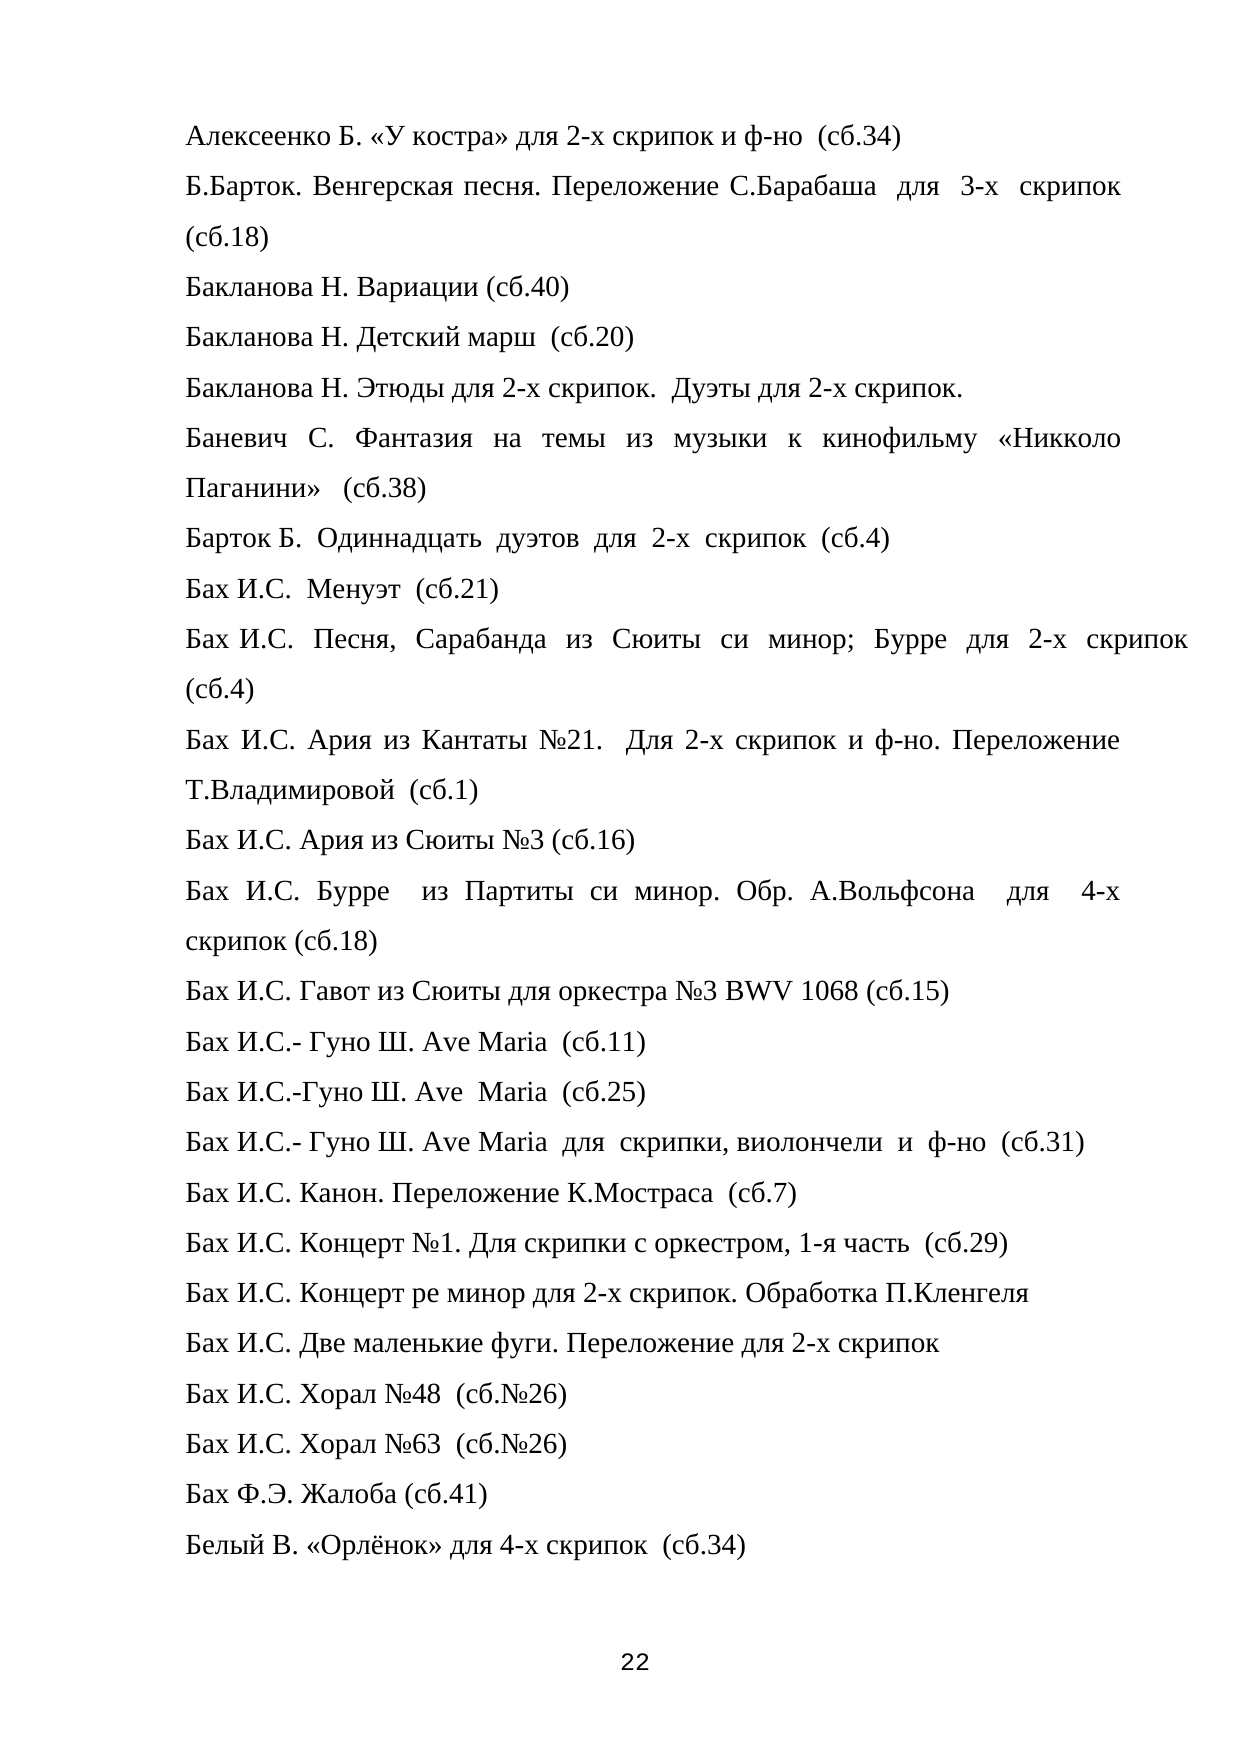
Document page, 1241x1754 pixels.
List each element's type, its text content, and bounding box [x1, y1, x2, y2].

text Бах И.С. Гавот из Сюиты для оркестра №3 BWV 1068 (сб.15) [185, 973, 1122, 1007]
text Барток Б. Одиннадцать дуэтов для 2-х скрипок (сб.4) [185, 521, 1189, 554]
text Бах И.С. Менуэт (сб.21) [185, 571, 1122, 604]
text Баневич С. Фантазия на темы из музыки к кинофильму «Никколо Паганини» (сб.38) [185, 420, 1122, 504]
text Бах Ф.Э. Жалоба (сб.41) [185, 1477, 1122, 1510]
text Бах И.С.- Гуно Ш. Ave Maria (сб.11) [185, 1024, 1122, 1057]
text Бах И.С. Бурре из Партиты си минор. Обр. А.Вольфсона для 4-х скрипок (сб.18) [185, 873, 1122, 957]
text Бакланова Н. Детский марш (сб.20) [185, 319, 1122, 353]
text Бах И.С.- Гуно Ш. Ave Maria для скрипки, виолончели и ф-но (сб.31) [185, 1124, 1109, 1158]
text Бах И.С. Ария из Сюиты №3 (сб.16) [185, 822, 1122, 856]
text Бах И.С. Концерт ре минор для 2-х скрипок. Обработка П.Кленгеля [185, 1275, 1122, 1309]
text Бах И.С. Две маленькие фуги. Переложение для 2-х скрипок [185, 1326, 1122, 1359]
text Б.Барток. Венгерская песня. Переложение С.Барабаша для 3-х скрипок (сб.18) [185, 168, 1122, 252]
text Бах И.С. Хорал №63 (сб.№26) [185, 1426, 1122, 1460]
text Бах И.С. Хорал №48 (сб.№26) [185, 1376, 1122, 1409]
text Бах И.С.-Гуно Ш. Ave Maria (сб.25) [185, 1074, 1122, 1108]
text Бакланова Н. Вариации (сб.40) [185, 269, 1122, 303]
text Бах И.С. Концерт №1. Для скрипки с оркестром, 1-я часть (сб.29) [185, 1225, 1122, 1258]
text Бакланова Н. Этюды для 2-х скрипок. Дуэты для 2-х скрипок. [185, 370, 1122, 403]
text Алексеенко Б. «У костра» для 2-х скрипок и ф-но (сб.34) [185, 118, 1122, 152]
text Бах И.С. Песня, Сарабанда из Сюиты си минор; Бурре для 2-х скрипок (сб.4) [185, 621, 1189, 705]
text Бах И.С. Ария из Кантаты №21. Для 2-х скрипок и ф-но. Переложение Т.Владимировой (сб.1) [185, 722, 1122, 806]
text Белый В. «Орлёнок» для 4-х скрипок (сб.34) [185, 1527, 1122, 1560]
text Бах И.С. Канон. Переложение К.Мостраса (сб.7) [185, 1175, 1122, 1208]
